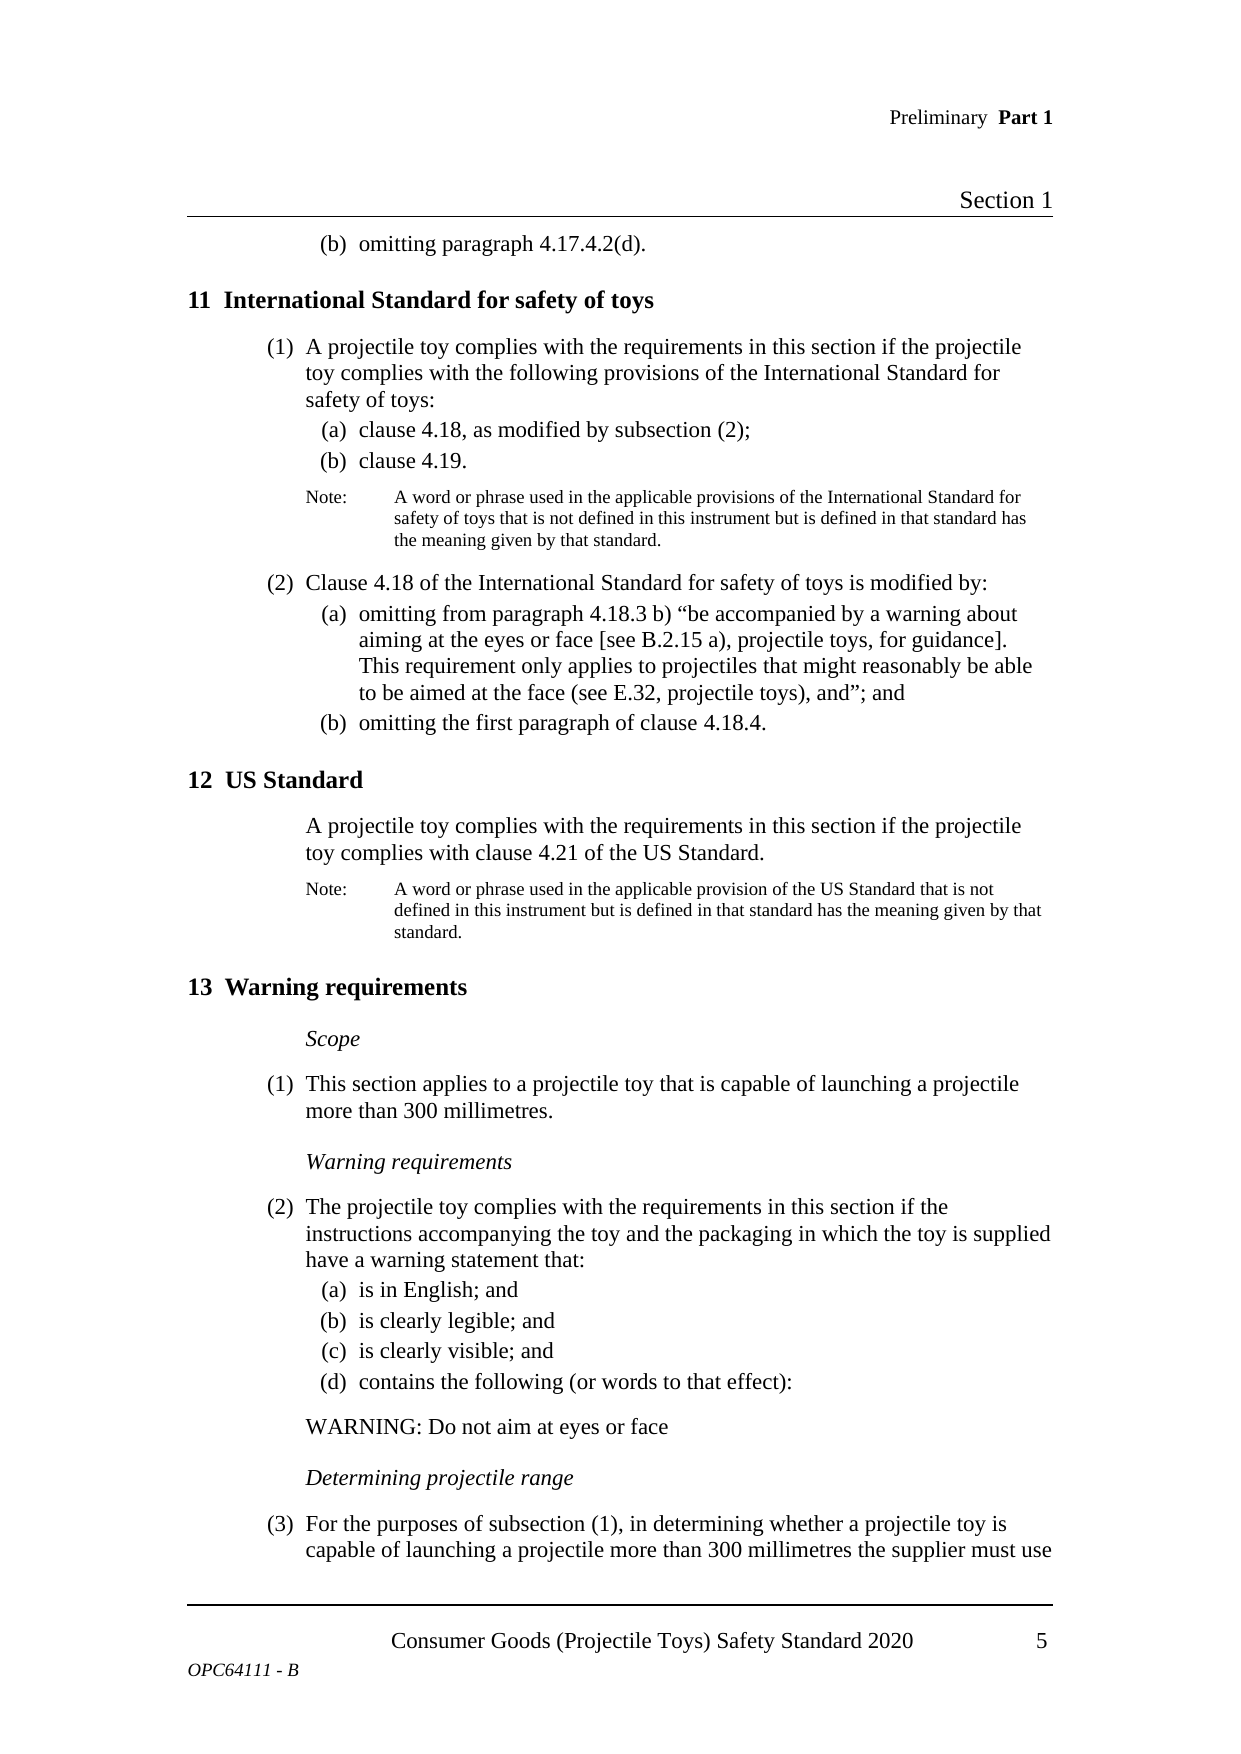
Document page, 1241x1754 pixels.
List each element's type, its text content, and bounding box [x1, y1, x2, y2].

text (c) is clearly visible; and [187, 1337, 1053, 1364]
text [187, 1509, 1053, 1562]
text (a) is in English; and [187, 1276, 1053, 1303]
text (1) A projectile toy complies with the requirements in this section if the projectile toy complies with the following provisions of the International Standard for safety of toys: [187, 333, 1053, 412]
text (b) omitting paragraph 4.17.4.2(d). [187, 230, 1053, 256]
text (b) is clearly legible; and [187, 1307, 1053, 1333]
text A projectile toy complies with the requirements in this section if the projectile toy complies with clause 4.21 of the US Standard. [187, 812, 1053, 865]
text (a) omitting from paragraph 4.18.3 b) “be accompanied by a warning about aiming at the eyes or face [see B.2.15 a), projectile toys, for guidance]. This requirement only applies to projectiles that might reasonably be able to be aimed at the face (see E.32, projectile toys), and”; and [187, 600, 1053, 705]
text Determining projectile range [305, 1464, 1053, 1491]
text Warning requirements [305, 1148, 1053, 1174]
text Scope [305, 1025, 1053, 1052]
text WARNING: Do not aim at eyes or face [187, 1413, 1053, 1439]
text Note: A word or phrase used in the applicable provision of the US Standard that is not defined in this instrument but is defined in that standard has the meaning given by that standard. [305, 878, 1053, 942]
text (1) This section applies to a projectile toy that is capable of launching a projectile more than 300 millimetres. [187, 1070, 1053, 1123]
text (a) clause 4.18, as modified by subsection (2); [187, 416, 1053, 442]
text 11 International Standard for safety of toys [187, 285, 1053, 314]
text (d) contains the following (or words to that effect): [187, 1368, 1053, 1394]
text 13 Warning requirements [187, 972, 1053, 1000]
text 12 US Standard [187, 765, 1053, 793]
text Note: A word or phrase used in the applicable provisions of the International Standard for safety of toys that is not defined in this instrument but is defined in that standard has the meaning given by that standard. [305, 486, 1053, 550]
text (2) The projectile toy complies with the requirements in this section if the instructions accompanying the toy and the packaging in which the toy is supplied have a warning statement that: [187, 1193, 1053, 1272]
text (2) Clause 4.18 of the International Standard for safety of toys is modified by: [187, 569, 1053, 596]
text (b) omitting the first paragraph of clause 4.18.4. [187, 709, 1053, 736]
text (b) clause 4.19. [187, 447, 1053, 473]
